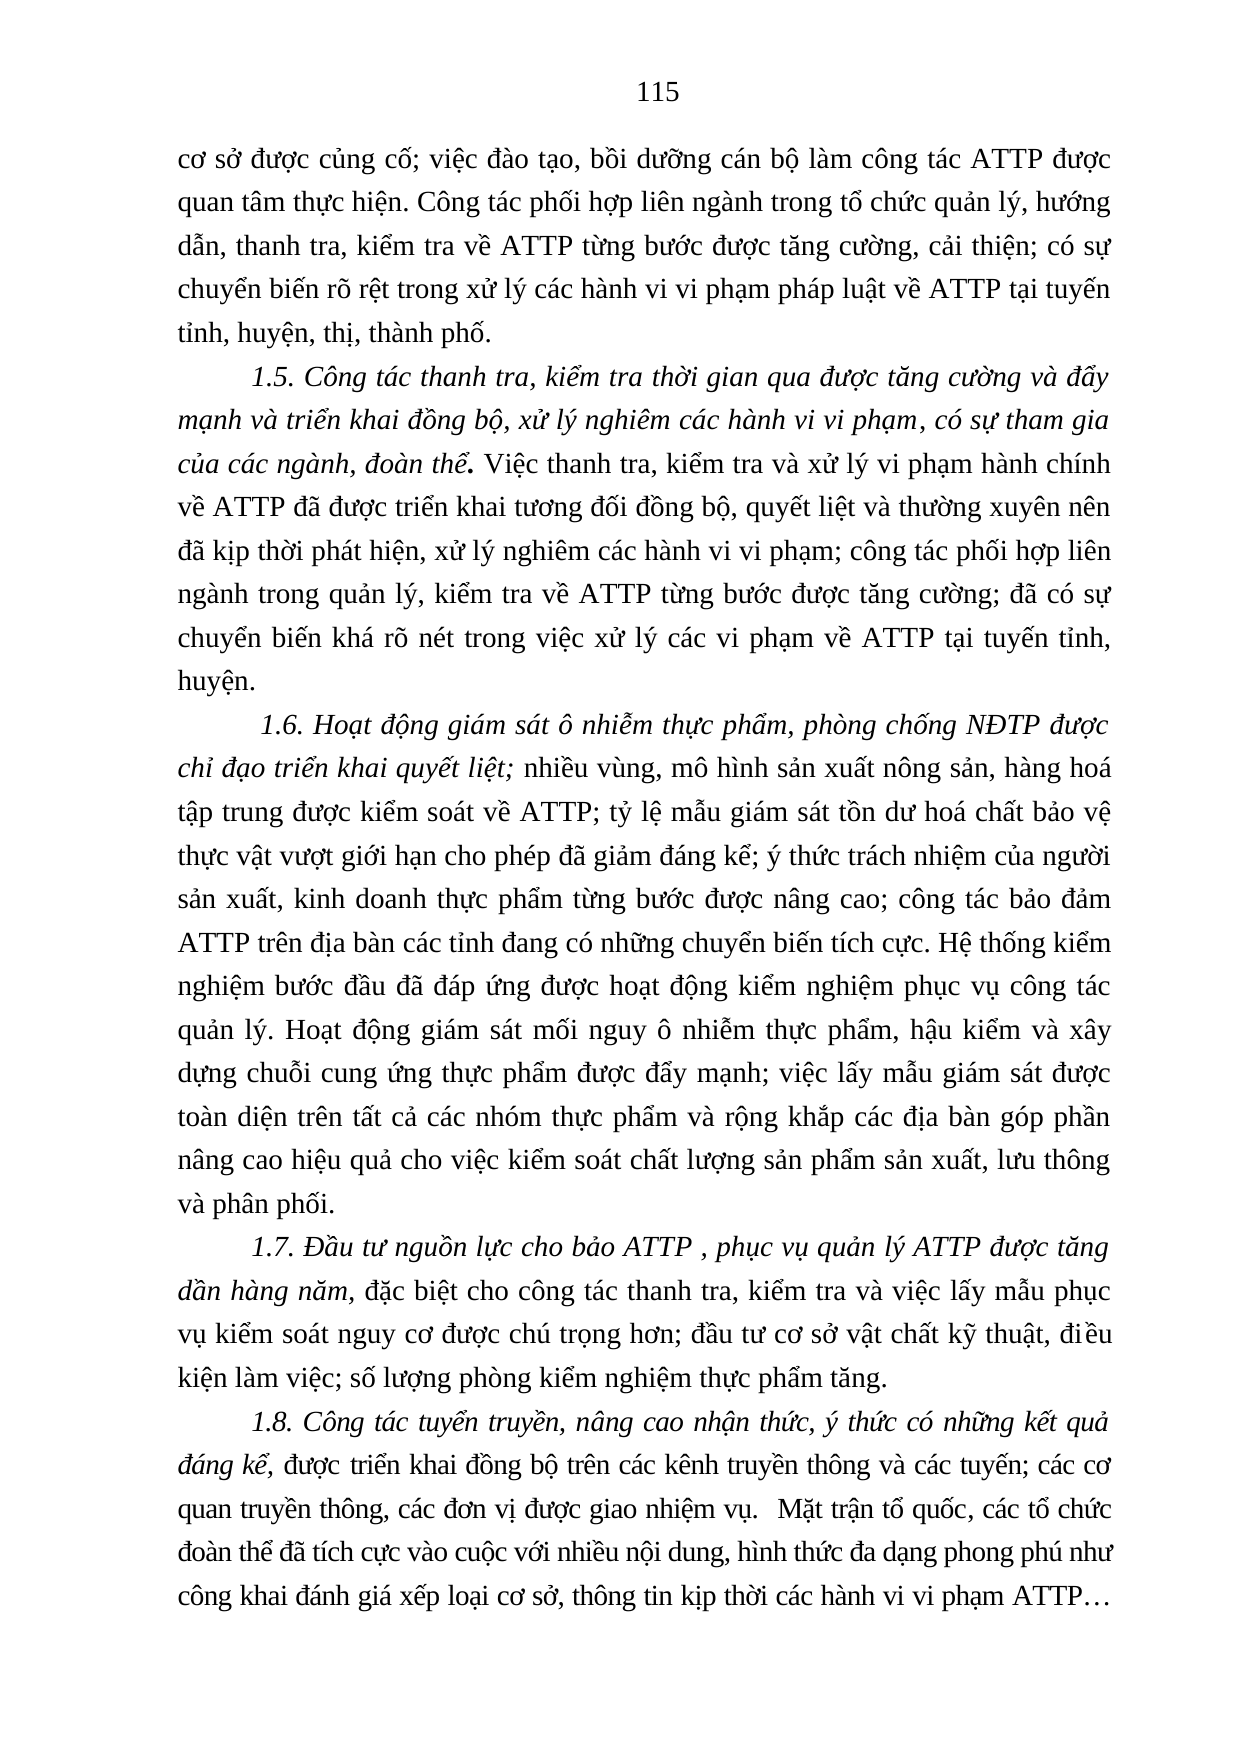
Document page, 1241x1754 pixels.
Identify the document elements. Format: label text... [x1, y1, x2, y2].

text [177, 141, 1112, 349]
text 1.7. Đầu tư nguồn lực cho bảo ATTP , phục vụ quản lý ATTP được tăng dần hàng năm, đặc biệt cho công tác thanh tra, kiểm tra và việc lấy mẫu phục vụ kiểm soát nguy cơ được chú trọng hơn; đầu tư cơ sở vật chất kỹ thuật, điều kiện làm việc; số lượng phòng kiểm nghiệm thực phẩm tăng. [177, 1229, 1112, 1394]
text 1.5. Công tác thanh tra, kiểm tra thời gian qua được tăng cường và đẩy mạnh và triển khai đồng bộ, xử lý nghiêm các hành vi vi phạm, có sự tham gia của các ngành, đoàn thể. Việc thanh tra, kiểm tra và xử lý vi phạm hành chính về ATTP đã được triển khai tương đối đồng bộ, quyết liệt và thường xuyên nên đã kịp thời phát hiện, xử lý nghiêm các hành vi vi phạm; công tác phối hợp liên ngành trong quản lý, kiểm tra về ATTP từng bước được tăng cường; đã có sự chuyển biến khá rõ nét trong việc xử lý các vi phạm về ATTP tại tuyến tỉnh, huyện. [177, 359, 1112, 697]
text 1.6. Hoạt động giám sát ô nhiễm thực phẩm, phòng chống NĐTP được chỉ đạo triển khai quyết liệt; nhiều vùng, mô hình sản xuất nông sản, hàng hoá tập trung được kiểm soát về ATTP; tỷ lệ mẫu giám sát tồn dư hoá chất bảo vệ thực vật vượt giới hạn cho phép đã giảm đáng kể; ý thức trách nhiệm của người sản xuất, kinh doanh thực phẩm từng bước được nâng cao; công tác bảo đảm ATTP trên địa bàn các tỉnh đang có những chuyển biến tích cực. Hệ thống kiểm nghiệm bước đầu đã đáp ứng được hoạt động kiểm nghiệm phục vụ công tác quản lý. Hoạt động giám sát mối nguy ô nhiễm thực phẩm, hậu kiểm và xây dựng chuỗi cung ứng thực phẩm được đẩy mạnh; việc lấy mẫu giám sát được toàn diện trên tất cả các nhóm thực phẩm và rộng khắp các địa bàn góp phần nâng cao hiệu quả cho việc kiểm soát chất lượng sản phẩm sản xuất, lưu thông và phân phối. [177, 707, 1112, 1219]
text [177, 1404, 1112, 1611]
